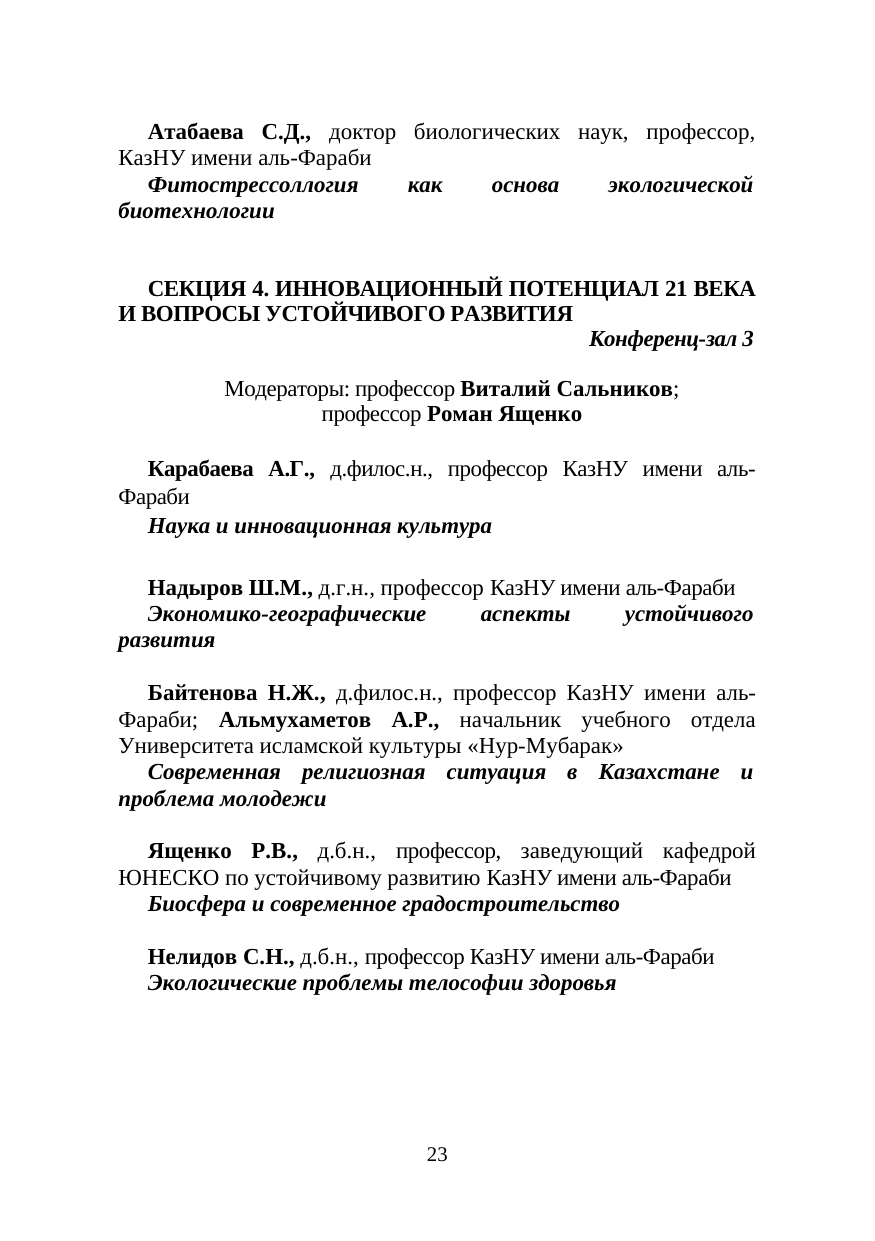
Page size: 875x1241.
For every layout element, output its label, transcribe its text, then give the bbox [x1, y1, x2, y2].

text Ященко Р.В., д.б.н., профессор, заведующий кафедрой ЮНЕСКО по устойчивому развитию КазНУ имени аль-Фараби [118, 837, 756, 890]
text профессор Роман Ященко [118, 401, 756, 426]
text Биосфера и современное градостроительство [118, 890, 756, 916]
text Байтенова Н.Ж., д.филос.н., профессор КазНУ имени аль-Фараби; Альмухаметов А.Р., начальник учебного отдела Университета исламской культуры «Нур-Мубарак» [118, 679, 756, 758]
text Надыров Ш.М., д.г.н., профессор КазНУ имени аль-Фараби [118, 574, 756, 600]
text СЕКЦИЯ 4. ИННОВАЦИОННЫЙ ПОТЕНЦИАЛ 21 ВЕКА И ВОПРОСЫ УСТОЙЧИВОГО РАЗВИТИЯ [118, 276, 756, 326]
text Модераторы: профессор Виталий Сальников; [118, 376, 756, 401]
text Конференц-зал 3 [118, 326, 756, 351]
text Карабаева А.Г., д.филос.н., профессор КазНУ имени аль-Фараби [118, 455, 756, 509]
text Атабаева С.Д., доктор биологических наук, профессор, КазНУ имени аль-Фараби [118, 118, 756, 171]
text Фитострессоллогия как основа экологической биотехнологии [118, 171, 756, 223]
text Экономико-географические аспекты устойчивого развития [118, 600, 756, 653]
text Наука и инновационная культура [118, 512, 756, 538]
text Экологические проблемы телософии здоровья [118, 969, 756, 996]
text Нелидов С.Н., д.б.н., профессор КазНУ имени аль-Фараби [118, 943, 756, 969]
text Современная религиозная ситуация в Казахстане и проблема молодежи [118, 758, 756, 811]
